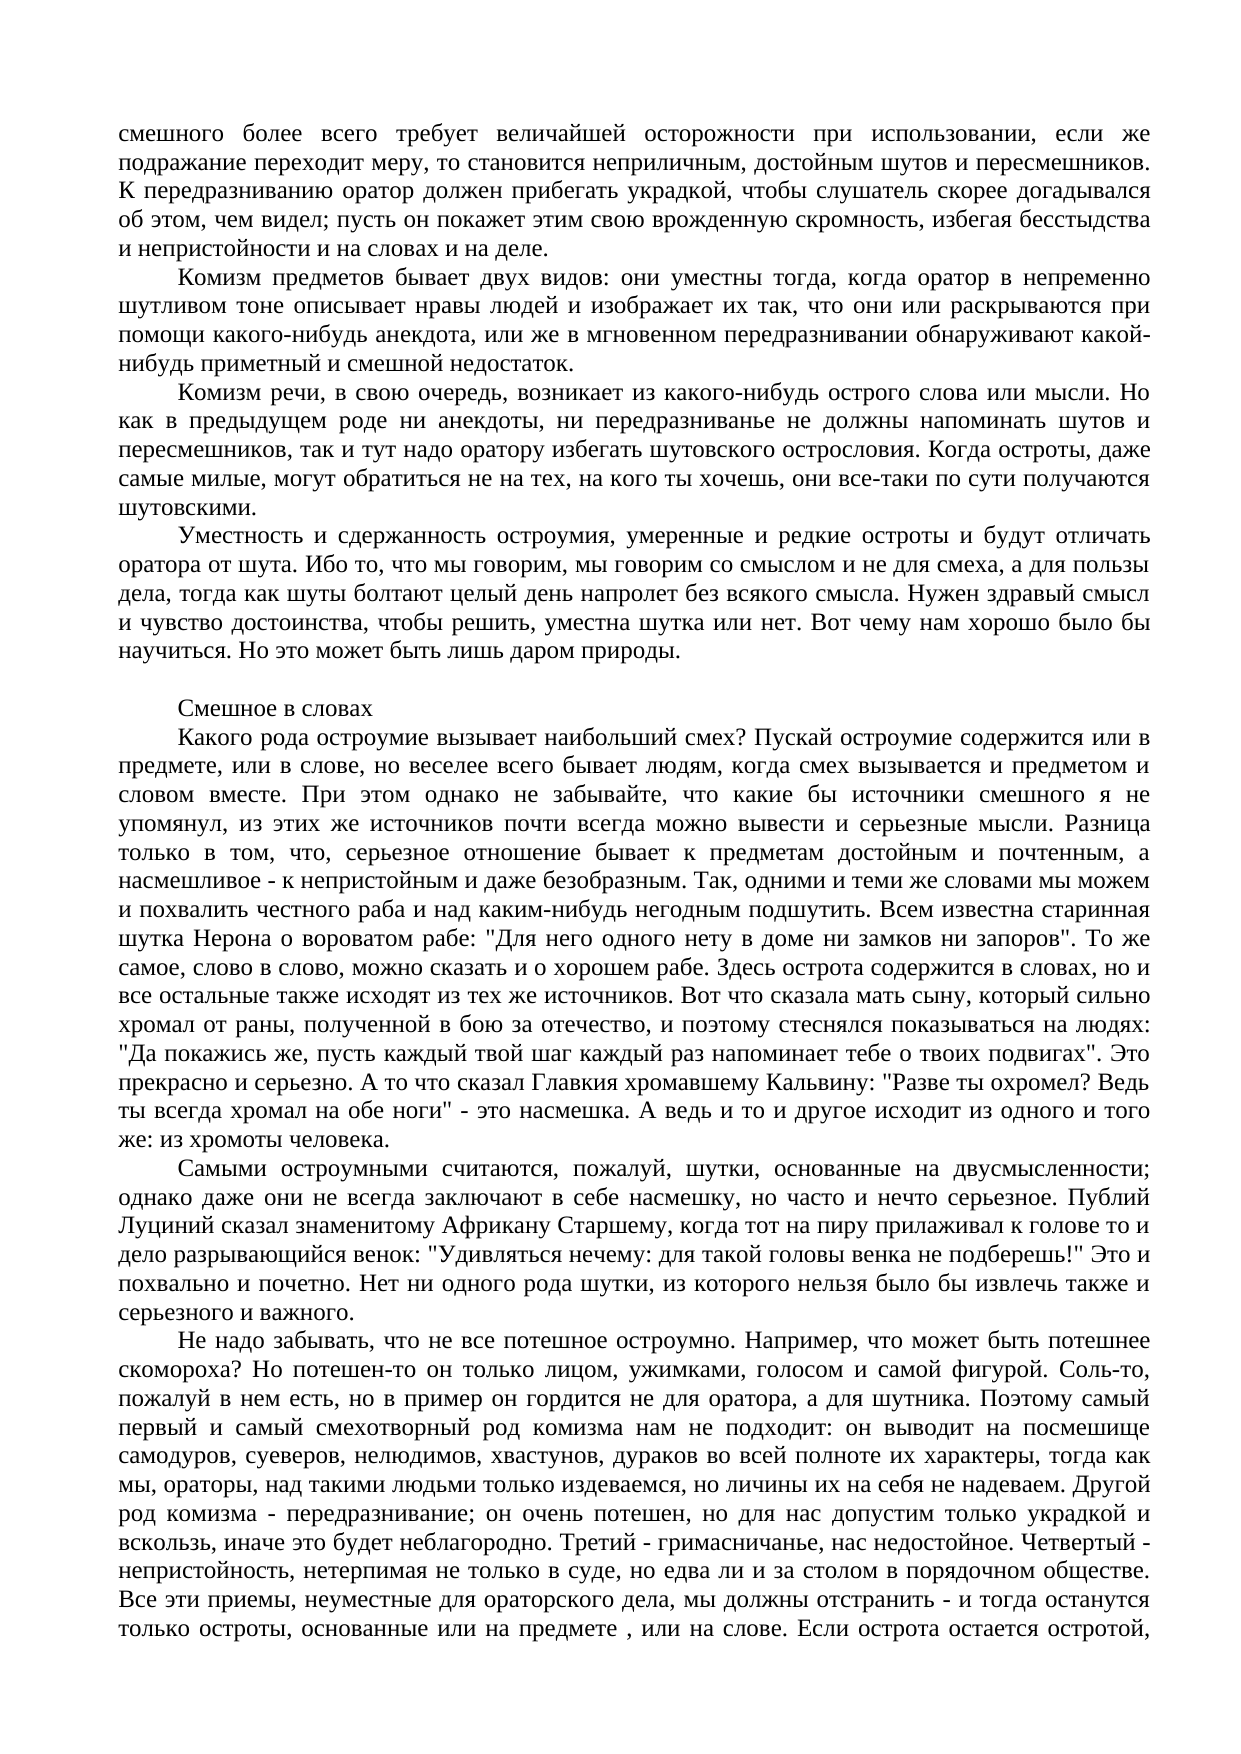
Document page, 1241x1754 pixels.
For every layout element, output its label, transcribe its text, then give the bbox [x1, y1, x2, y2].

text Смешное в словах [118, 693, 1152, 722]
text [118, 1326, 1152, 1642]
text Уместность и сдержанность остроумия, умеренные и редкие остроты и будут отличать оратора от шута. Ибо то, что мы говорим, мы говорим со смыслом и не для смеха, а для пользы дела, тогда как шуты болтают целый день напролет без всякого смысла. Нужен здравый смысл и чувство достоинства, чтобы решить, уместна шутка или нет. Вот чему нам хорошо было бы научиться. Но это может быть лишь даром природы. [118, 521, 1152, 664]
text Какого рода остроумие вызывает наибольший смех? Пускай остроумие содержится или в предмете, или в слове, но веселее всего бывает людям, когда смех вызывается и предметом и словом вместе. При этом однако не забывайте, что какие бы источники смешного я не упомянул, из этих же источников почти всегда можно вывести и серьезные мысли. Разница только в том, что, серьезное отношение бывает к предметам достойным и почтенным, а насмешливое - к непристойным и даже безобразным. Так, одними и теми же словами мы можем и похвалить честного раба и над каким-нибудь негодным подшутить. Всем известна старинная шутка Нерона о вороватом рабе: "Для него одного нету в доме ни замков ни запоров". То же самое, слово в слово, можно сказать и о хорошем рабе. Здесь острота содержится в словах, но и все остальные также исходят из тех же источников. Вот что сказала мать сыну, который сильно хромал от раны, полученной в бою за отечество, и поэтому стеснялся показываться на людях: "Да покажись же, пусть каждый твой шаг каждый раз напоминает тебе о твоих подвигах". Это прекрасно и серьезно. А то что сказал Главкия хромавшему Кальвину: "Разве ты охромел? Ведь ты всегда хромал на обе ноги" - это насмешка. А ведь и то и другое исходит из одного и того же: из хромоты человека. [118, 722, 1152, 1153]
text Самыми остроумными считаются, пожалуй, шутки, основанные на двусмысленности; однако даже они не всегда заключают в себе насмешку, но часто и нечто серьезное. Публий Луциний сказал знаменитому Африкану Старшему, когда тот на пиру прилаживал к голове то и дело разрывающийся венок: "Удивляться нечему: для такой головы венка не подберешь!" Это и похвально и почетно. Нет ни одного рода шутки, из которого нельзя было бы извлечь также и серьезного и важного. [118, 1153, 1152, 1326]
text Комизм речи, в свою очередь, возникает из какого-нибудь острого слова или мысли. Но как в предыдущем роде ни анекдоты, ни передразниванье не должны напоминать шутов и пересмешников, так и тут надо оратору избегать шутовского острословия. Когда остроты, даже самые милые, могут обратиться не на тех, на кого ты хочешь, они все-таки по сути получаются шутовскими. [118, 377, 1152, 521]
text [118, 118, 1152, 262]
text Комизм предметов бывает двух видов: они уместны тогда, когда оратор в непременно шутливом тоне описывает нравы людей и изображает их так, что они или раскрываются при помощи какого-нибудь анекдота, или же в мгновенном передразнивании обнаруживают какой-нибудь приметный и смешной недостаток. [118, 262, 1152, 377]
